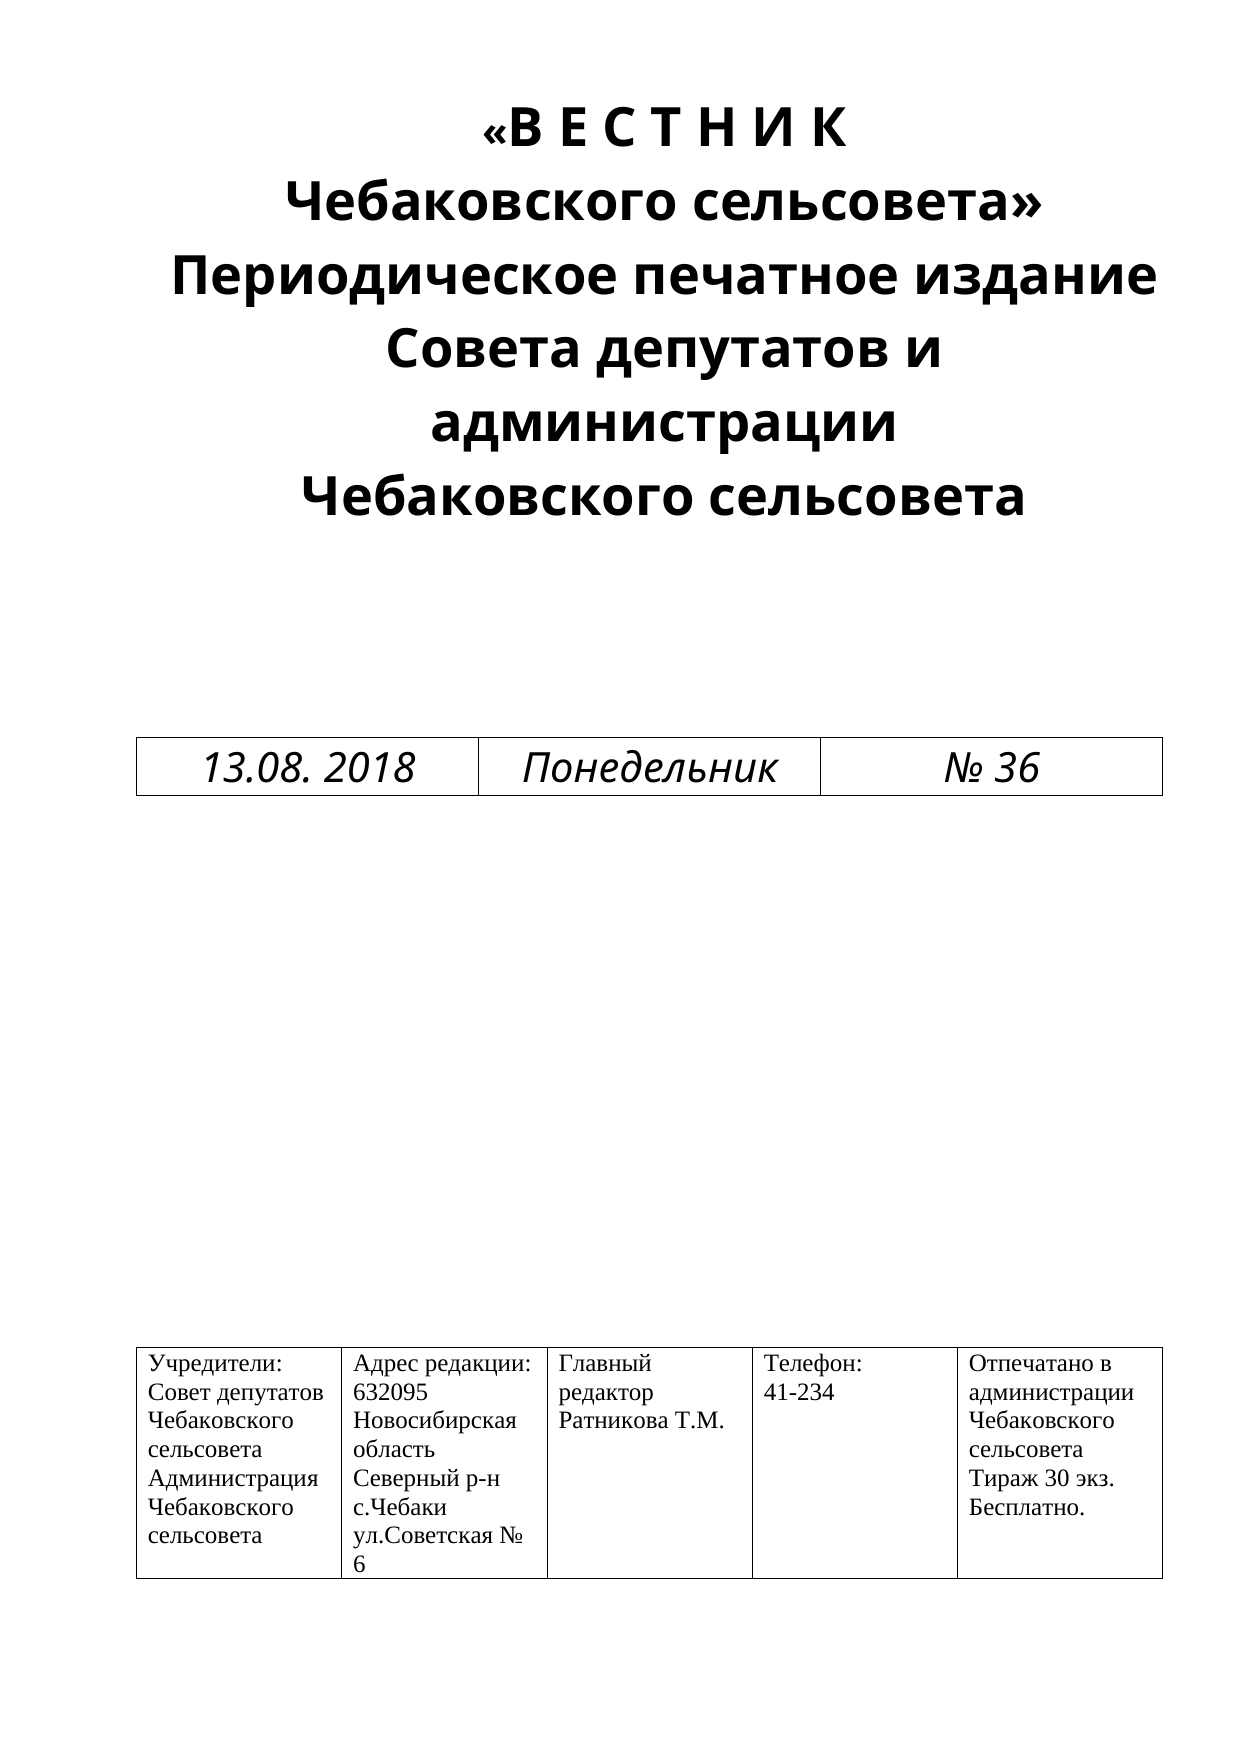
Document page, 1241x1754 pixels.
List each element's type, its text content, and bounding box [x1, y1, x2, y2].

text «В Е С Т Н И К [148, 89, 1181, 162]
table_header Учредители: Совет депутатов Чебаковского сельсовета Администрация Чебаковского сельсовета [137, 1348, 341, 1578]
table_header № 36 [821, 738, 1162, 795]
text Совета депутатов и администрации [148, 310, 1181, 457]
table_header Адрес редакции: 632095 Новосибирская область Северный р-н с.Чебаки ул.Советская № 6 [342, 1348, 547, 1578]
table_header Главный редактор Ратникова Т.М. [548, 1348, 752, 1578]
table_header Понедельник [479, 738, 820, 795]
text Чебаковского сельсовета [148, 457, 1181, 531]
table_header Телефон: 41-234 [753, 1348, 957, 1578]
text Периодическое печатное издание [148, 236, 1181, 310]
table_header Отпечатано в администрации Чебаковского сельсовета Тираж 30 экз. Бесплатно. [958, 1348, 1162, 1578]
text Чебаковского сельсовета» [148, 162, 1181, 236]
table_header 13.08. 2018 [137, 738, 478, 795]
